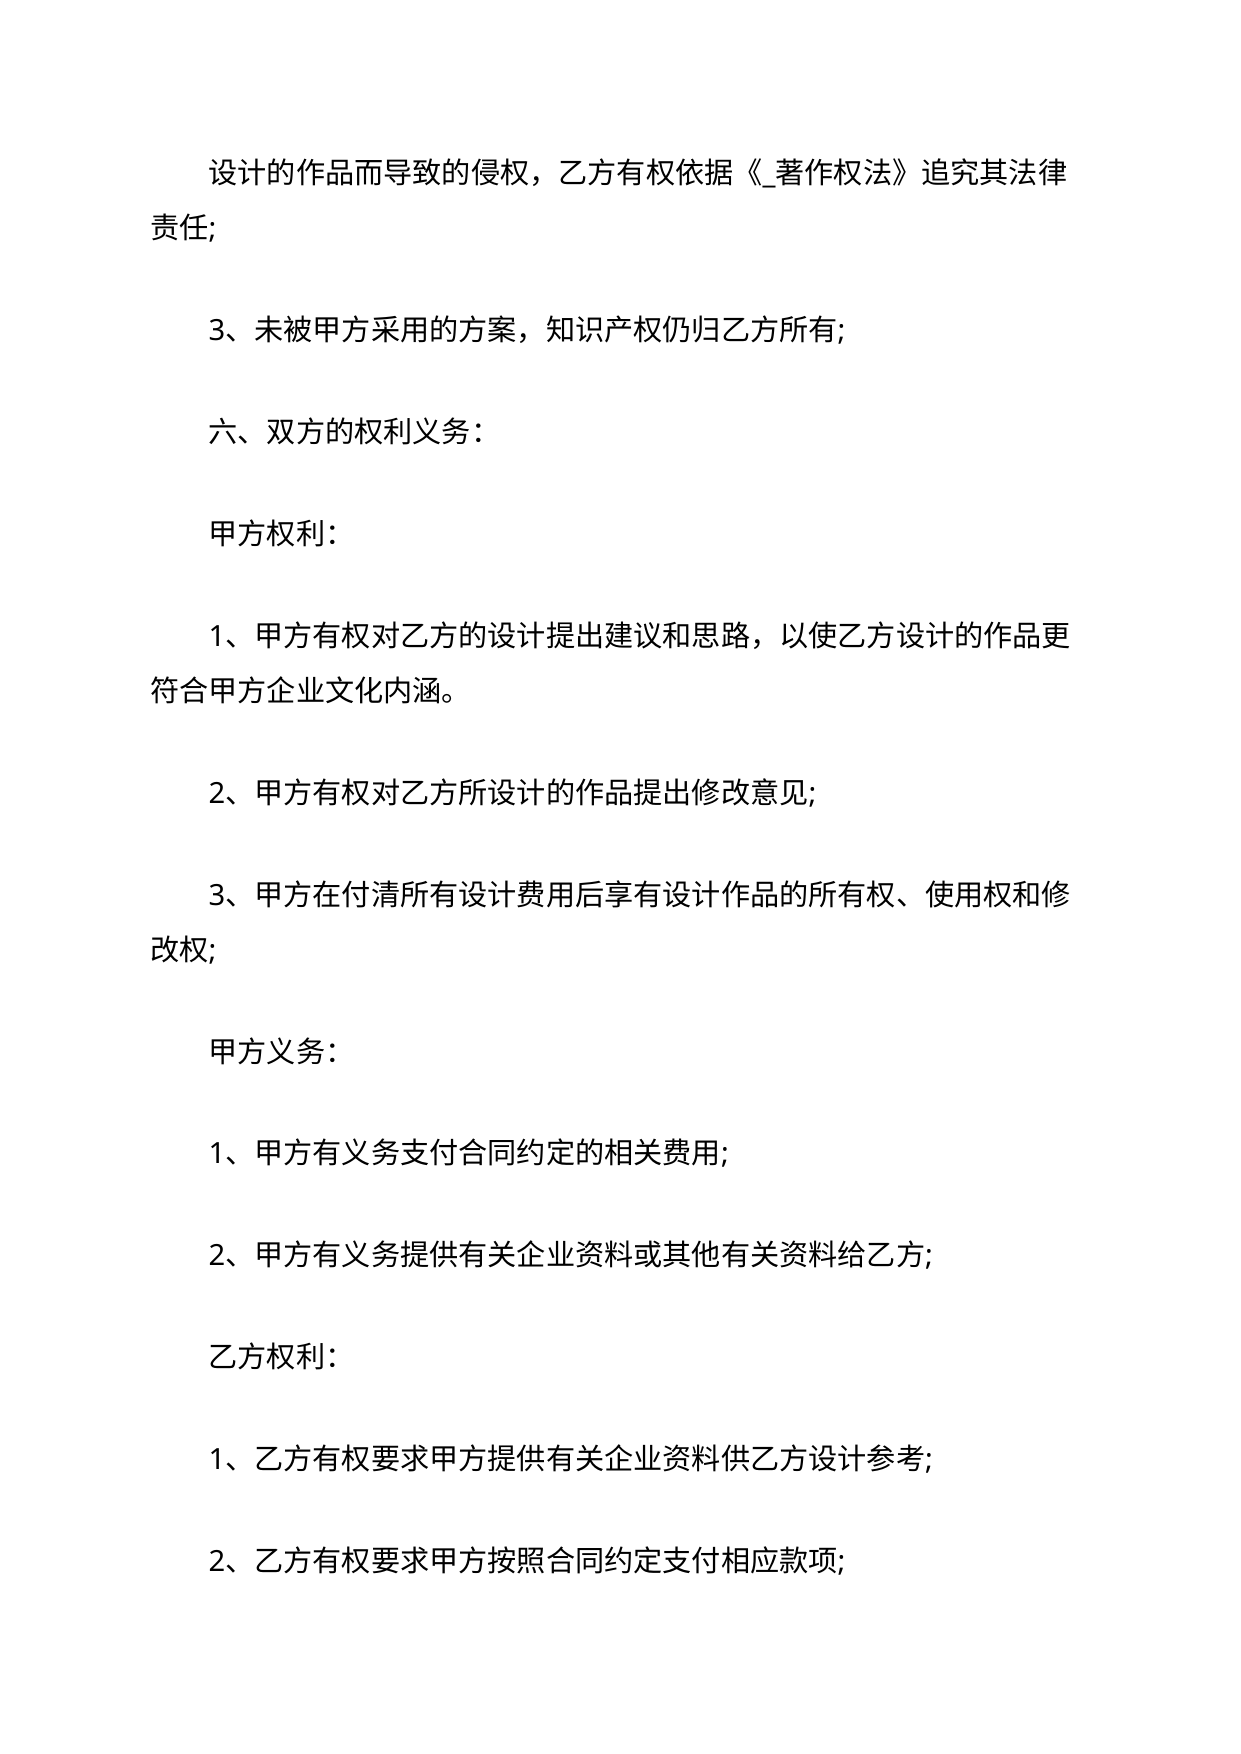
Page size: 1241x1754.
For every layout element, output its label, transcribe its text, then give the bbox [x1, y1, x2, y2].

text 2、甲方有权对乙方所设计的作品提出修改意见; [150, 769, 1090, 812]
text 1、甲方有权对乙方的设计提出建议和思路，以使乙方设计的作品更符合甲方企业文化内涵。 [150, 612, 1090, 710]
text 乙方权利： [150, 1334, 1090, 1376]
text 2、乙方有权要求甲方按照合同约定支付相应款项; [150, 1538, 1090, 1580]
text 1、甲方有义务支付合同约定的相关费用; [150, 1130, 1090, 1172]
text 1、乙方有权要求甲方提供有关企业资料供乙方设计参考; [150, 1436, 1090, 1478]
text 2、甲方有义务提供有关企业资料或其他有关资料给乙方; [150, 1232, 1090, 1274]
text 甲方义务： [150, 1028, 1090, 1071]
text 甲方权利： [150, 511, 1090, 553]
text 六、双方的权利义务： [150, 409, 1090, 451]
text 设计的作品而导致的侵权，乙方有权依据《_著作权法》追究其法律责任; [150, 150, 1090, 247]
text 3、甲方在付清所有设计费用后享有设计作品的所有权、使用权和修改权; [150, 871, 1090, 969]
text 3、未被甲方采用的方案，知识产权仍归乙方所有; [150, 307, 1090, 349]
